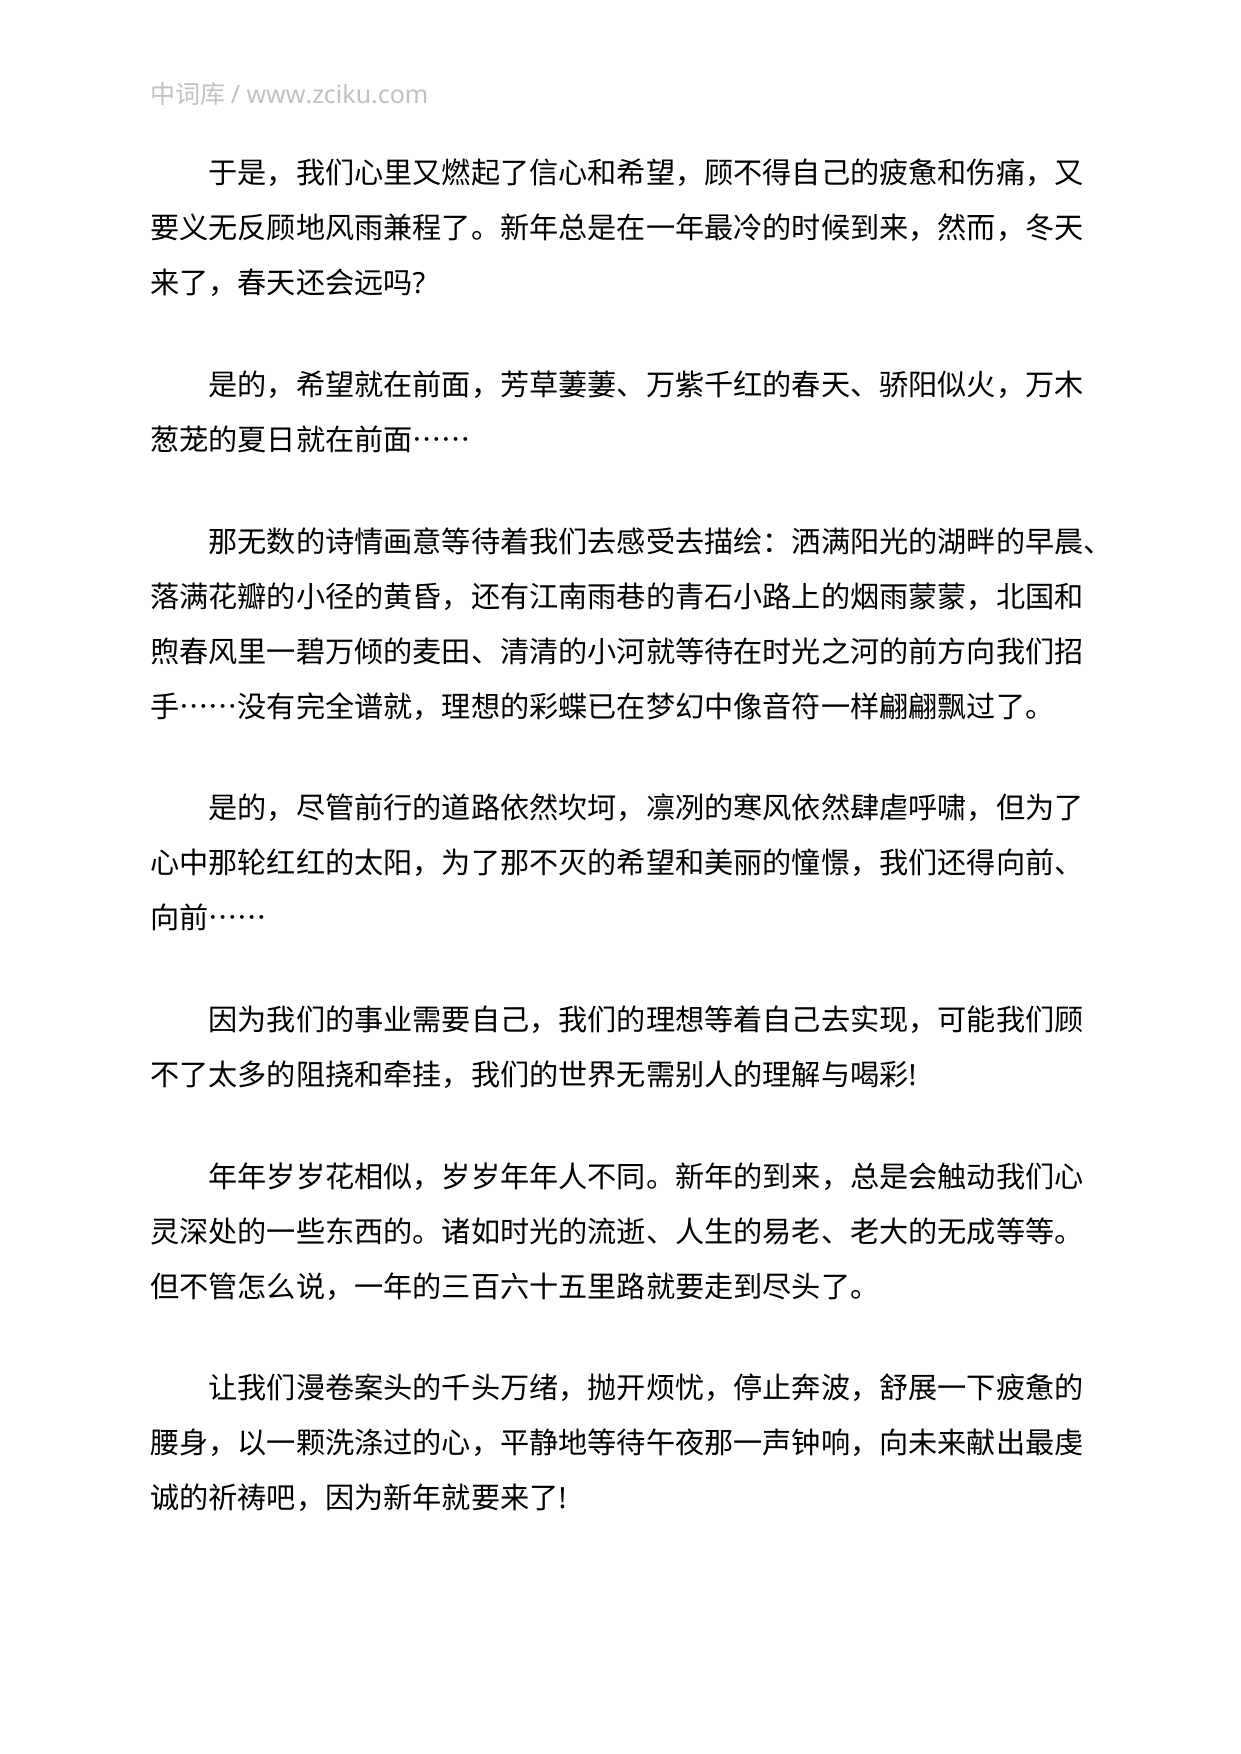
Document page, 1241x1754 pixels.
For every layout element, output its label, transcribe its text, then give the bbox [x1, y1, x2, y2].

text 于是，我们心里又燃起了信心和希望，顾不得自己的疲惫和伤痛，又要义无反顾地风雨兼程了。新年总是在一年最冷的时候到来，然而，冬天来了，春天还会远吗? [150, 150, 1090, 302]
text 那无数的诗情画意等待着我们去感受去描绘：洒满阳光的湖畔的早晨、落满花瓣的小径的黄昏，还有江南雨巷的青石小路上的烟雨蒙蒙，北国和煦春风里一碧万倾的麦田、清清的小河就等待在时光之河的前方向我们招手……没有完全谱就，理想的彩蝶已在梦幻中像音符一样翩翩飘过了。 [150, 518, 1090, 725]
text 让我们漫卷案头的千头万绪，抛开烦忧，停止奔波，舒展一下疲惫的腰身，以一颗洗涤过的心，平静地等待午夜那一声钟响，向未来献出最虔诚的祈祷吧，因为新年就要来了! [150, 1365, 1090, 1517]
text 是的，尽管前行的道路依然坎坷，凛冽的寒风依然肆虐呼啸，但为了心中那轮红红的太阳，为了那不灭的希望和美丽的憧憬，我们还得向前、向前…… [150, 785, 1090, 937]
text 年年岁岁花相似，岁岁年年人不同。新年的到来，总是会触动我们心灵深处的一些东西的。诸如时光的流逝、人生的易老、老大的无成等等。但不管怎么说，一年的三百六十五里路就要走到尽头了。 [150, 1153, 1090, 1305]
text 因为我们的事业需要自己，我们的理想等着自己去实现，可能我们顾不了太多的阻挠和牵挂，我们的世界无需别人的理解与喝彩! [150, 996, 1090, 1094]
text 是的，希望就在前面，芳草萋萋、万紫千红的春天、骄阳似火，万木葱茏的夏日就在前面…… [150, 362, 1090, 459]
